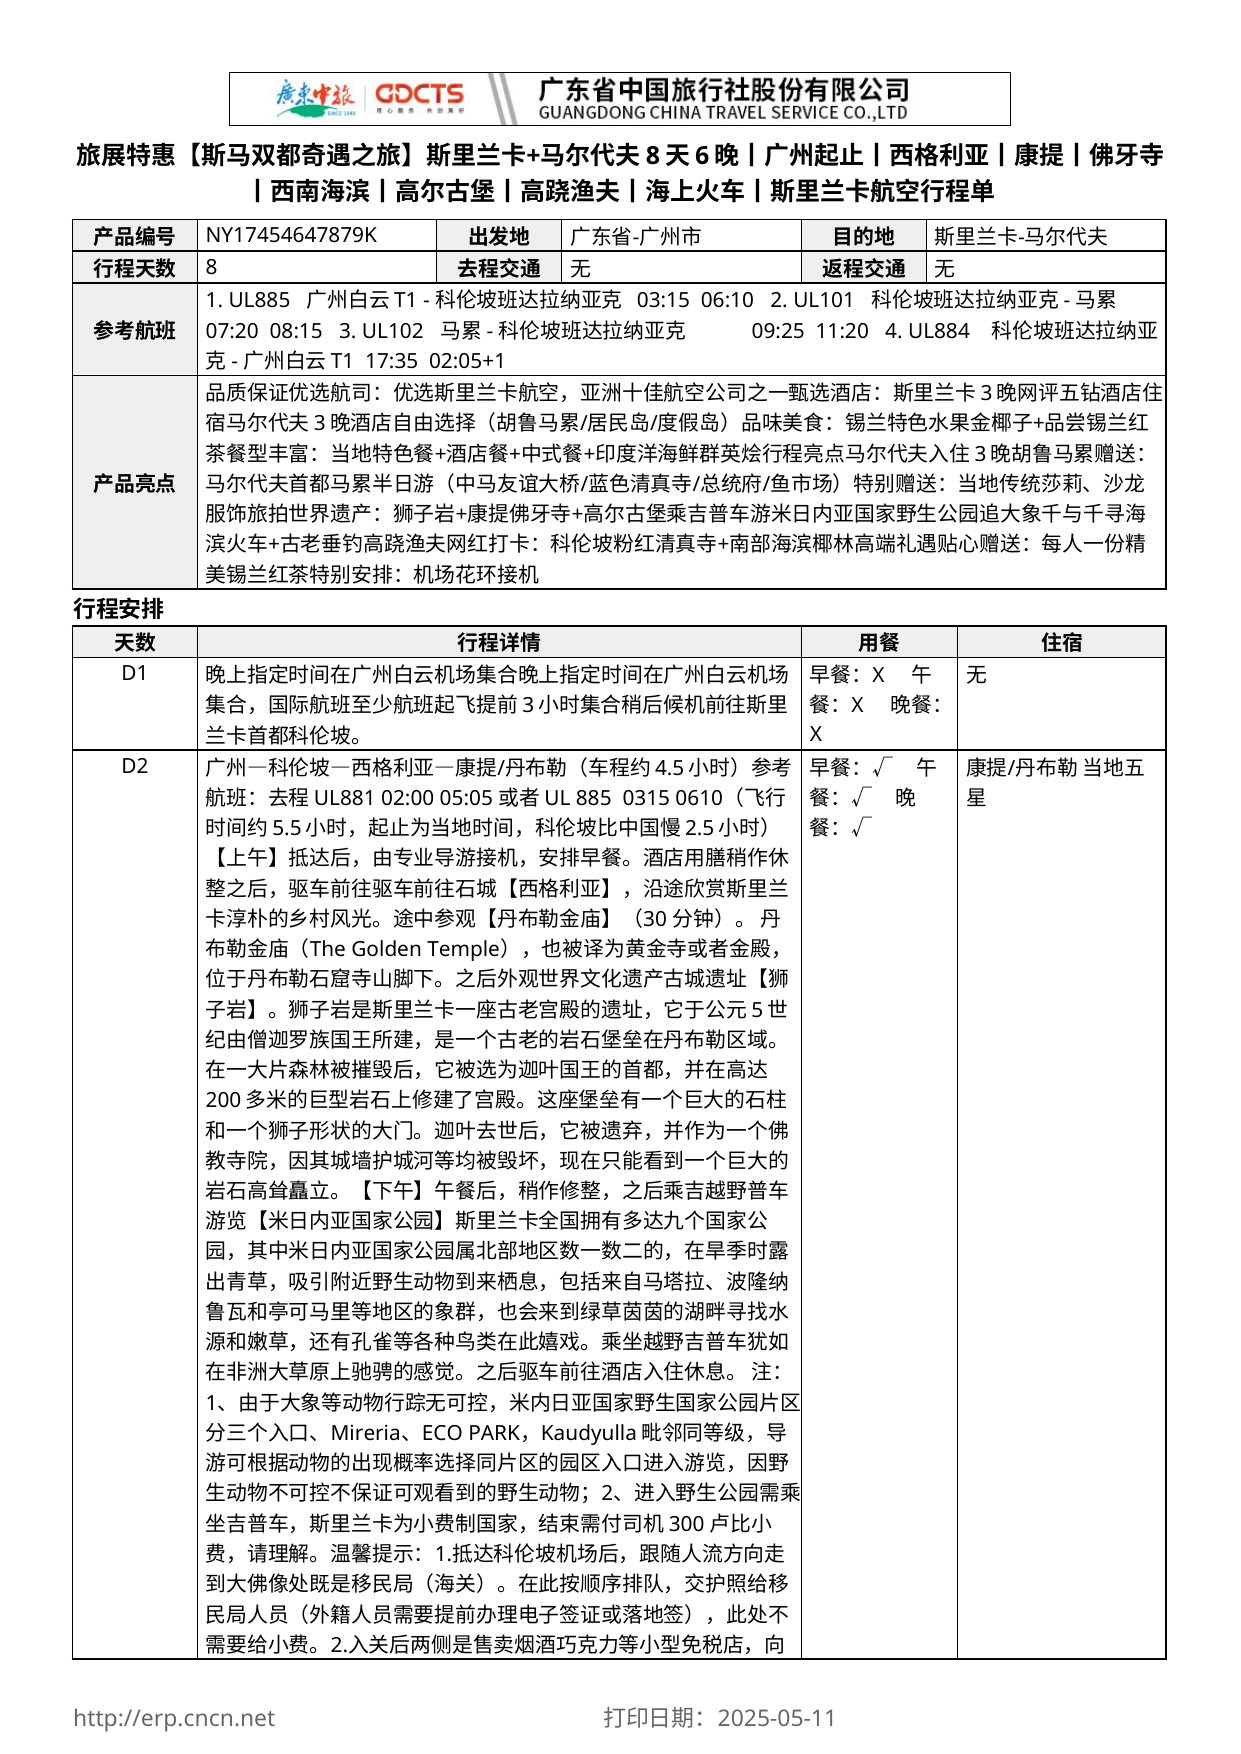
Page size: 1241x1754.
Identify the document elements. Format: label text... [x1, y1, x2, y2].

table_header 目的地 [802, 220, 926, 250]
text 旅展特惠【斯马双都奇遇之旅】斯里兰卡+马尔代夫8天6晚丨广州起止丨西格利亚丨康提丨佛牙寺丨西南海滨丨高尔古堡丨高跷渔夫丨海上火车丨斯里兰卡航空行程单 [73, 136, 1167, 208]
table_cell 8 [198, 252, 436, 282]
table_header 用餐 [802, 627, 957, 657]
picture [230, 73, 1010, 125]
table_cell D1 [73, 658, 197, 749]
table_header NY17454647879K [198, 220, 436, 250]
table_cell 1. UL885 广州白云T1 - 科伦坡班达拉纳亚克 03:15 06:10 [198, 284, 1165, 374]
table_header 斯里兰卡-马尔代夫 [927, 220, 1165, 250]
table_header 广东省-广州市 [562, 220, 801, 250]
table_cell 品质保证 [198, 376, 1165, 588]
table_cell 无 [927, 252, 1165, 282]
table_cell 行程天数 [73, 252, 197, 282]
table_cell 晚上指定时间在广州白云机场集合 [198, 658, 801, 749]
table_cell 早餐：√ 午餐：√ 晚餐：√ [802, 751, 957, 1658]
table_cell 去程交通 [437, 252, 561, 282]
table_header 产品编号 [73, 220, 197, 250]
table_header 行程详情 [198, 627, 801, 657]
table_cell 参考航班 [73, 284, 197, 374]
table_cell 无 [958, 658, 1165, 749]
table_cell 返程交通 [802, 252, 926, 282]
table_header 出发地 [437, 220, 561, 250]
table_cell D2 [73, 751, 197, 1658]
table_header 天数 [73, 627, 197, 657]
table_cell 早餐：X 午餐：X 晚餐：X [802, 658, 957, 749]
table_header 住宿 [958, 627, 1165, 657]
table_cell 产品亮点 [73, 376, 197, 588]
table_cell 无 [562, 252, 801, 282]
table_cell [198, 751, 801, 1658]
text 行程安排 [73, 591, 1167, 624]
table_cell 康提/丹布勒 当地五星 [958, 751, 1165, 1658]
